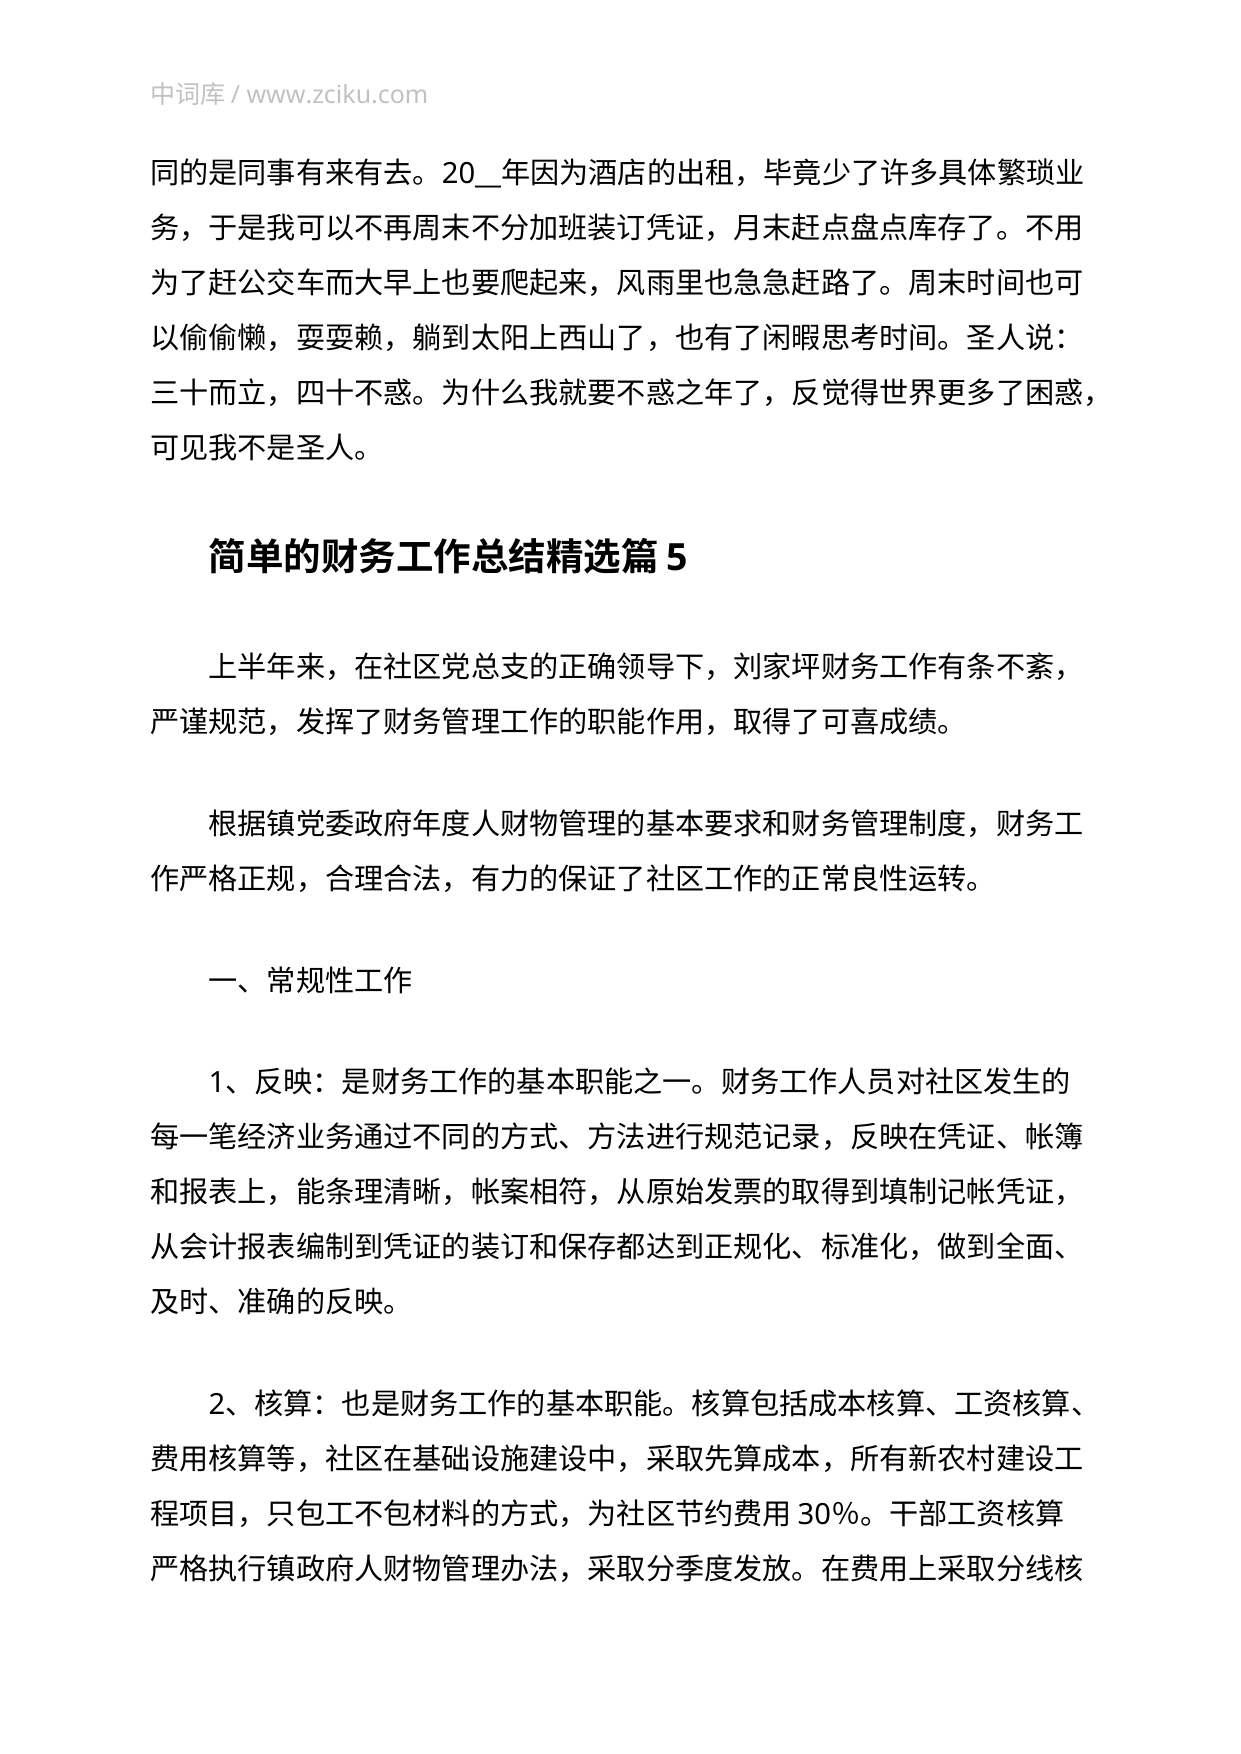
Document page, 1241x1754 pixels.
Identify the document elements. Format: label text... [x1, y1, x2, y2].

text 一、常规性工作 [150, 957, 1090, 999]
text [150, 1381, 1090, 1588]
text 根据镇党委政府年度人财物管理的基本要求和财务管理制度，财务工作严格正规，合理合法，有力的保证了社区工作的正常良性运转。 [150, 801, 1090, 898]
text 1、反映：是财务工作的基本职能之一。财务工作人员对社区发生的每一笔经济业务通过不同的方式、方法进行规范记录，反映在凭证、帐簿和报表上，能条理清晰，帐案相符，从原始发票的取得到填制记帐凭证，从会计报表编制到凭证的装订和保存都达到正规化、标准化，做到全面、及时、准确的反映。 [150, 1059, 1090, 1321]
text 上半年来，在社区党总支的正确领导下，刘家坪财务工作有条不紊，严谨规范，发挥了财务管理工作的职能作用，取得了可喜成绩。 [150, 644, 1090, 741]
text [150, 150, 1090, 467]
text 简单的财务工作总结精选篇5 [150, 526, 1090, 581]
